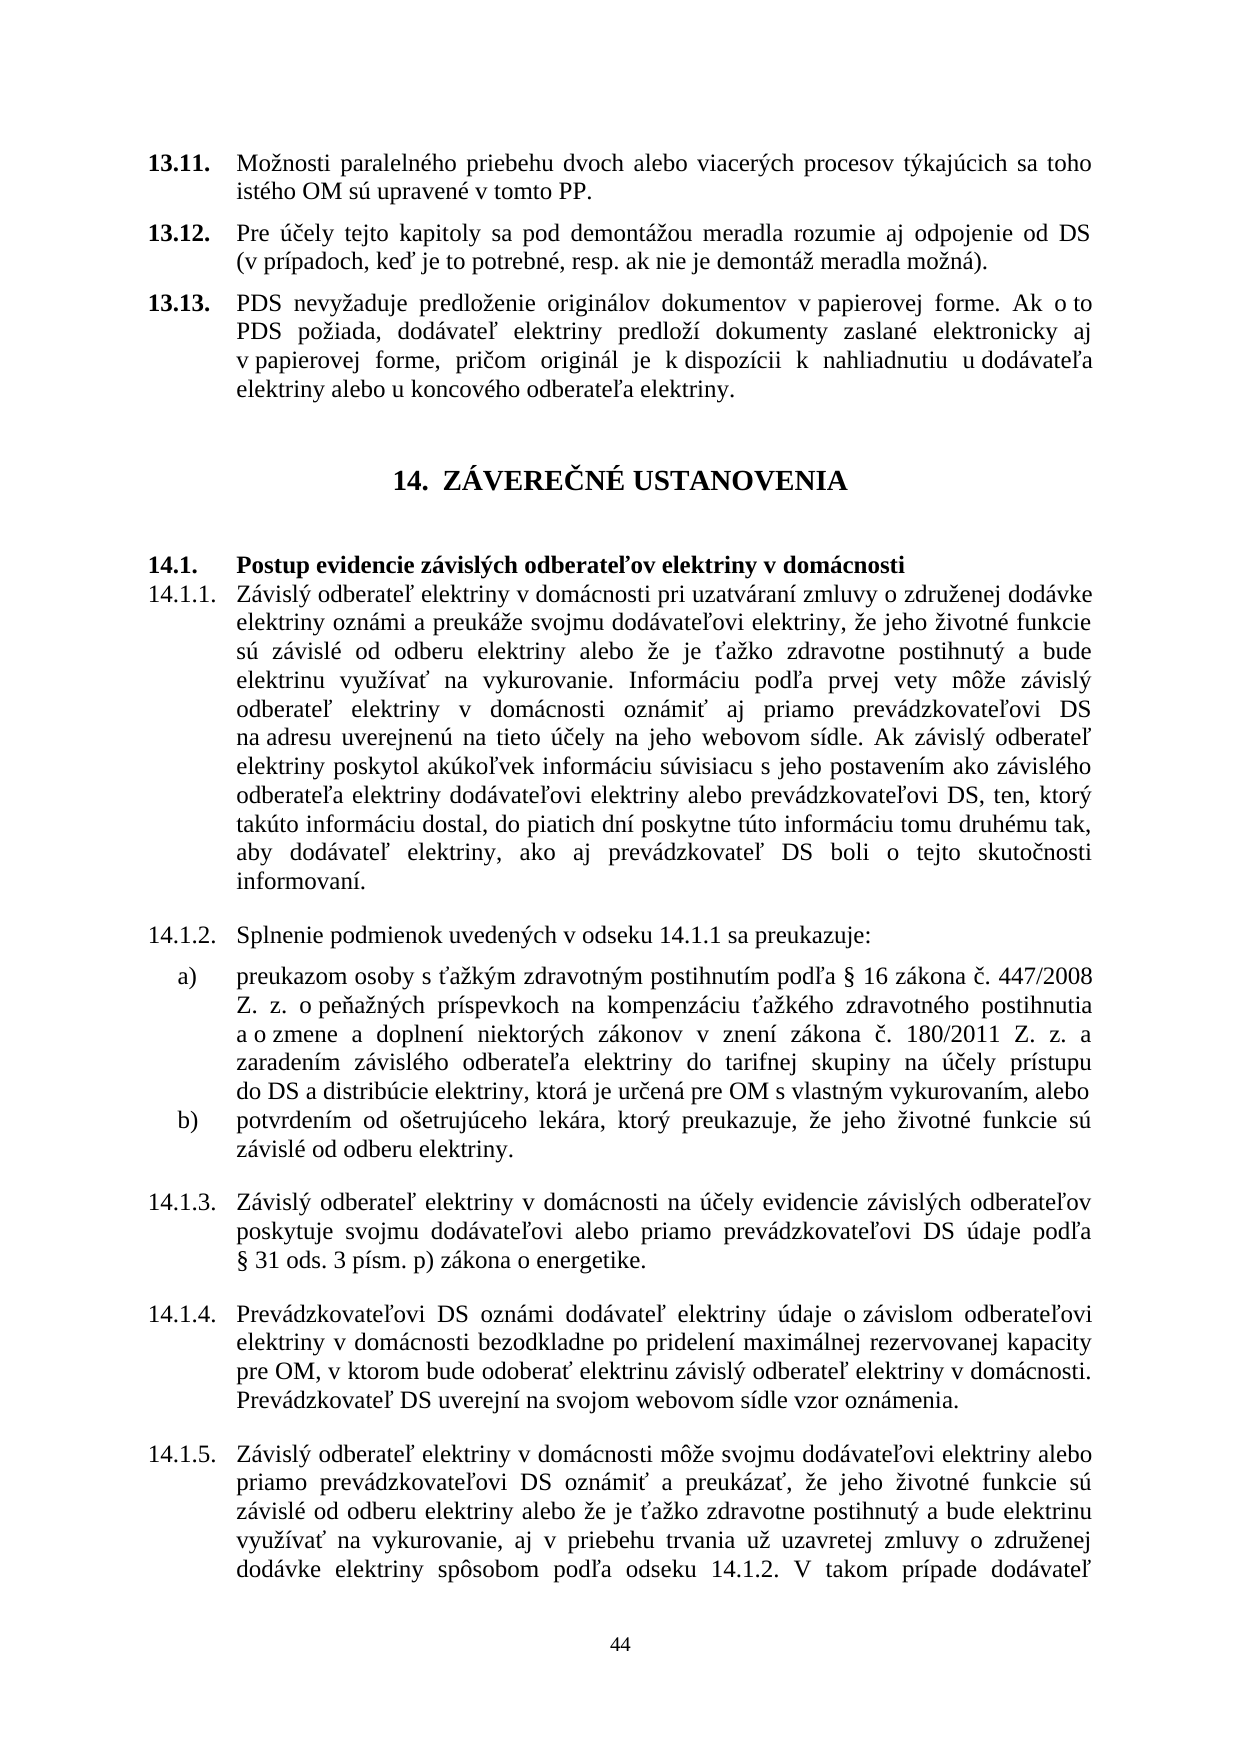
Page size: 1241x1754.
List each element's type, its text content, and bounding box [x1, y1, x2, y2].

list potvrdením od ošetrujúceho lekára, ktorý preukazuje, že jeho životné funkcie sú závislé od odberu elektriny. [177, 1105, 1093, 1162]
subtitle ZÁVEREČNÉ USTANOVENIA [148, 463, 1093, 496]
list Prevádzkovateľovi DS oznámi dodávateľ elektriny údaje o závislom odberateľovi elektriny v domácnosti bezodkladne po pridelení maximálnej rezervovanej kapacity pre OM, v ktorom bude odoberať elektrinu závislý odberateľ elektriny v domácnosti. Prevádzkovateľ DS uverejní na svojom webovom sídle vzor oznámenia. [148, 1299, 1093, 1414]
list Závislý odberateľ elektriny v domácnosti pri uzatváraní zmluvy o združenej dodávke elektriny oznámi a preukáže svojmu dodávateľovi elektriny, že jeho životné funkcie sú závislé od odberu elektriny alebo že je ťažko zdravotne postihnutý a bude elektrinu využívať na vykurovanie. Informáciu podľa prvej vety môže závislý odberateľ elektriny v domácnosti oznámiť aj priamo prevádzkovateľovi DS na adresu uverejnenú na tieto účely na jeho webovom sídle. Ak závislý odberateľ elektriny poskytol akúkoľvek informáciu súvisiacu s jeho postavením ako závislého odberateľa elektriny dodávateľovi elektriny alebo prevádzkovateľovi DS, ten, ktorý takúto informáciu dostal, do piatich dní poskytne túto informáciu tomu druhému tak, aby dodávateľ elektriny, ako aj prevádzkovateľ DS boli o tejto skutočnosti informovaní. [148, 579, 1093, 895]
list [148, 1439, 1093, 1582]
list Závislý odberateľ elektriny v domácnosti na účely evidencie závislých odberateľov poskytuje svojmu dodávateľovi alebo priamo prevádzkovateľovi DS údaje podľa § 31 ods. 3 písm. p) zákona o energetike. [148, 1187, 1093, 1274]
list PDS nevyžaduje predloženie originálov dokumentov v papierovej forme. Ak o to PDS požiada, dodávateľ elektriny predloží dokumenty zaslané elektronicky aj v papierovej forme, pričom originál je k dispozícii k nahliadnutiu u dodávateľa elektriny alebo u koncového odberateľa elektriny. [148, 288, 1093, 403]
list Pre účely tejto kapitoly sa pod demontážou meradla rozumie aj odpojenie od DS (v prípadoch, keď je to potrebné, resp. ak nie je demontáž meradla možná). [148, 218, 1093, 275]
subtitle Postup evidencie závislých odberateľov elektriny v domácnosti [148, 550, 1093, 579]
list preukazom osoby s ťažkým zdravotným postihnutím podľa § 16 zákona č. 447/2008 Z. z. o peňažných príspevkoch na kompenzáciu ťažkého zdravotného postihnutia a o zmene a doplnení niektorých zákonov v znení zákona č. 180/2011 Z. z. a zaradením závislého odberateľa elektriny do tarifnej skupiny na účely prístupu do DS a distribúcie elektriny, ktorá je určená pre OM s vlastným vykurovaním, alebo [177, 961, 1093, 1105]
list Možnosti paralelného priebehu dvoch alebo viacerých procesov týkajúcich sa toho istého OM sú upravené v tomto PP. [148, 148, 1093, 205]
list Splnenie podmienok uvedených v odseku 14.1.1 sa preukazuje: [148, 920, 1093, 949]
